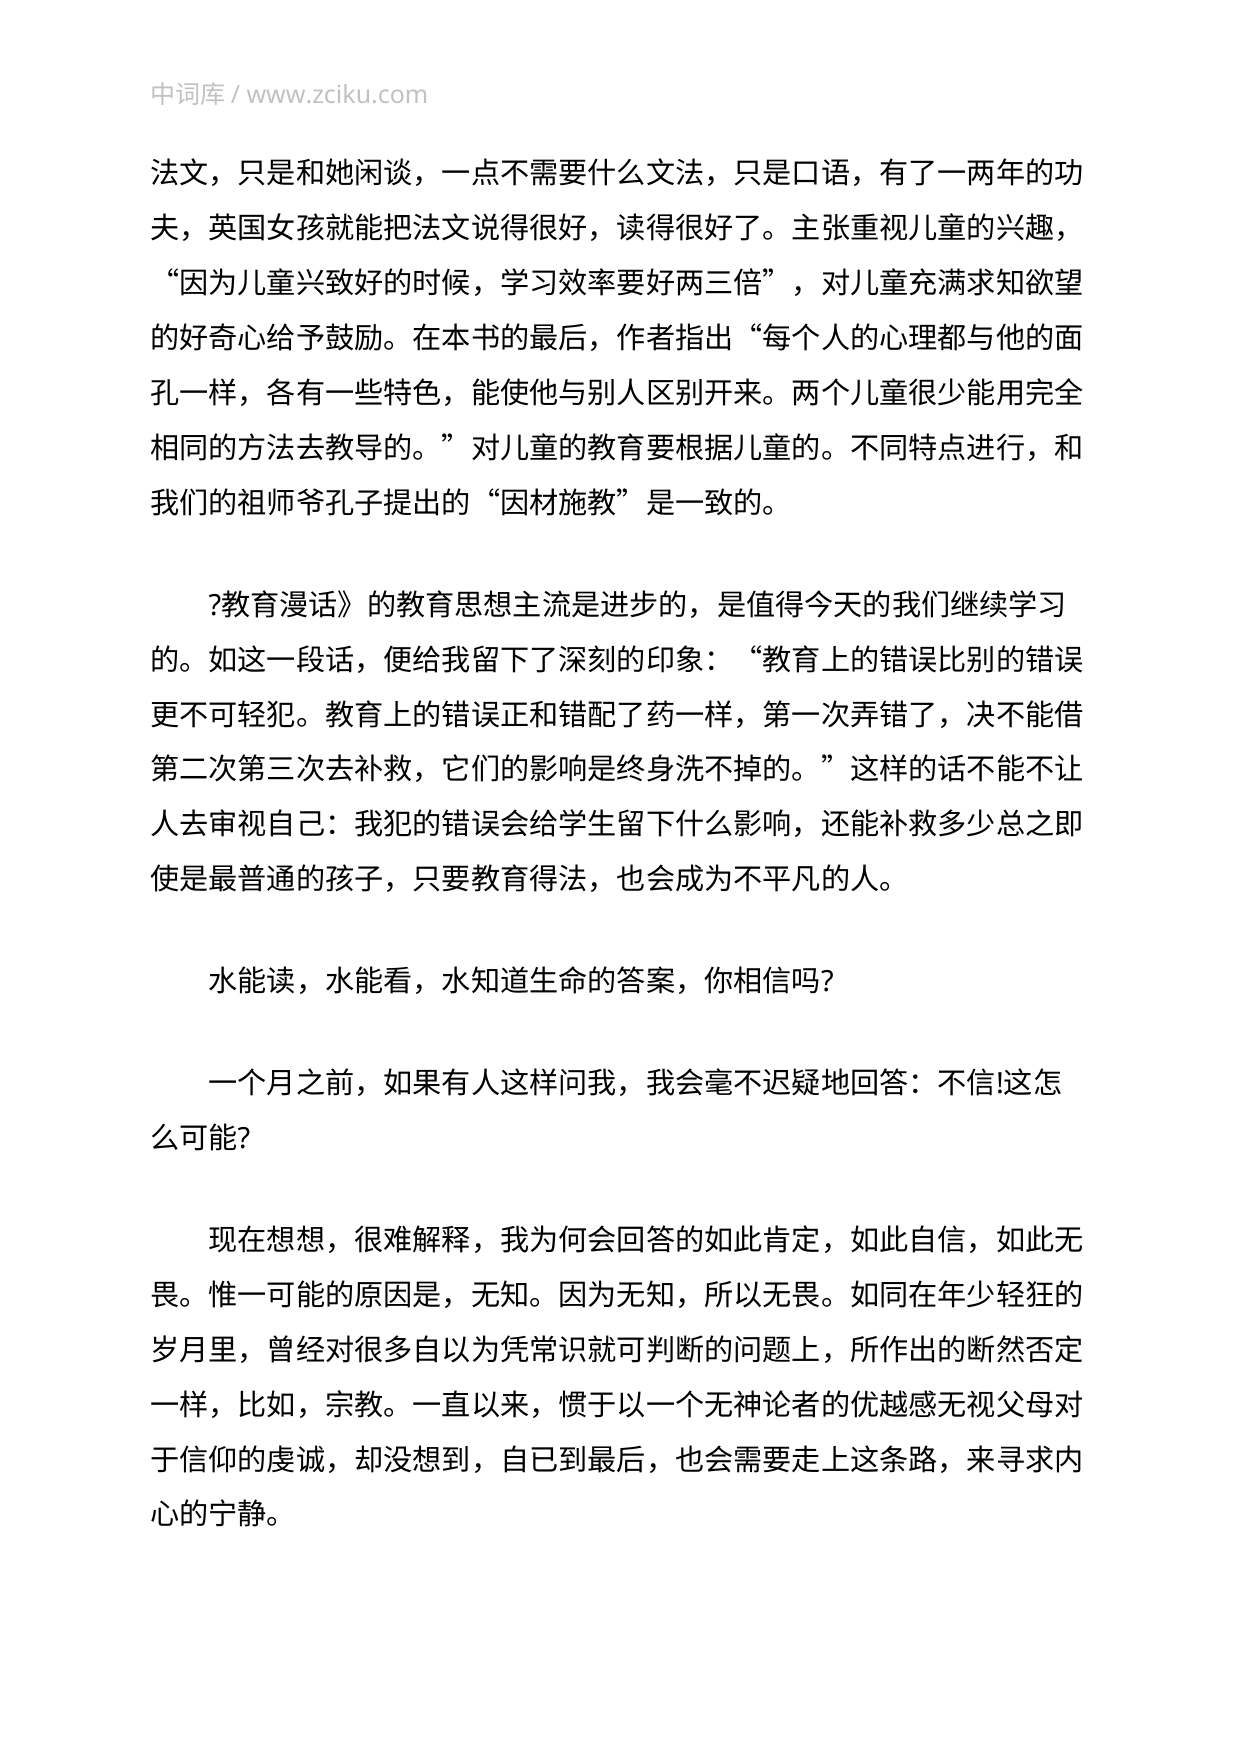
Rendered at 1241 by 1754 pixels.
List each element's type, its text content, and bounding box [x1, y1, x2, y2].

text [150, 150, 1090, 522]
text 水能读，水能看，水知道生命的答案，你相信吗? [150, 957, 1090, 1000]
text 现在想想，很难解释，我为何会回答的如此肯定，如此自信，如此无畏。惟一可能的原因是，无知。因为无知，所以无畏。如同在年少轻狂的岁月里，曾经对很多自以为凭常识就可判断的问题上，所作出的断然否定一样，比如，宗教。一直以来，惯于以一个无神论者的优越感无视父母对于信仰的虔诚，却没想到，自已到最后，也会需要走上这条路，来寻求内心的宁静。 [150, 1216, 1090, 1533]
text ?教育漫话》的教育思想主流是进步的，是值得今天的我们继续学习的。如这一段话，便给我留下了深刻的印象：“教育上的错误比别的错误更不可轻犯。教育上的错误正和错配了药一样，第一次弄错了，决不能借第二次第三次去补救，它们的影响是终身洗不掉的。”这样的话不能不让人去审视自己：我犯的错误会给学生留下什么影响，还能补救多少总之即使是最普通的孩子，只要教育得法，也会成为不平凡的人。 [150, 581, 1090, 898]
text 一个月之前，如果有人这样问我，我会毫不迟疑地回答：不信!这怎么可能? [150, 1059, 1090, 1157]
